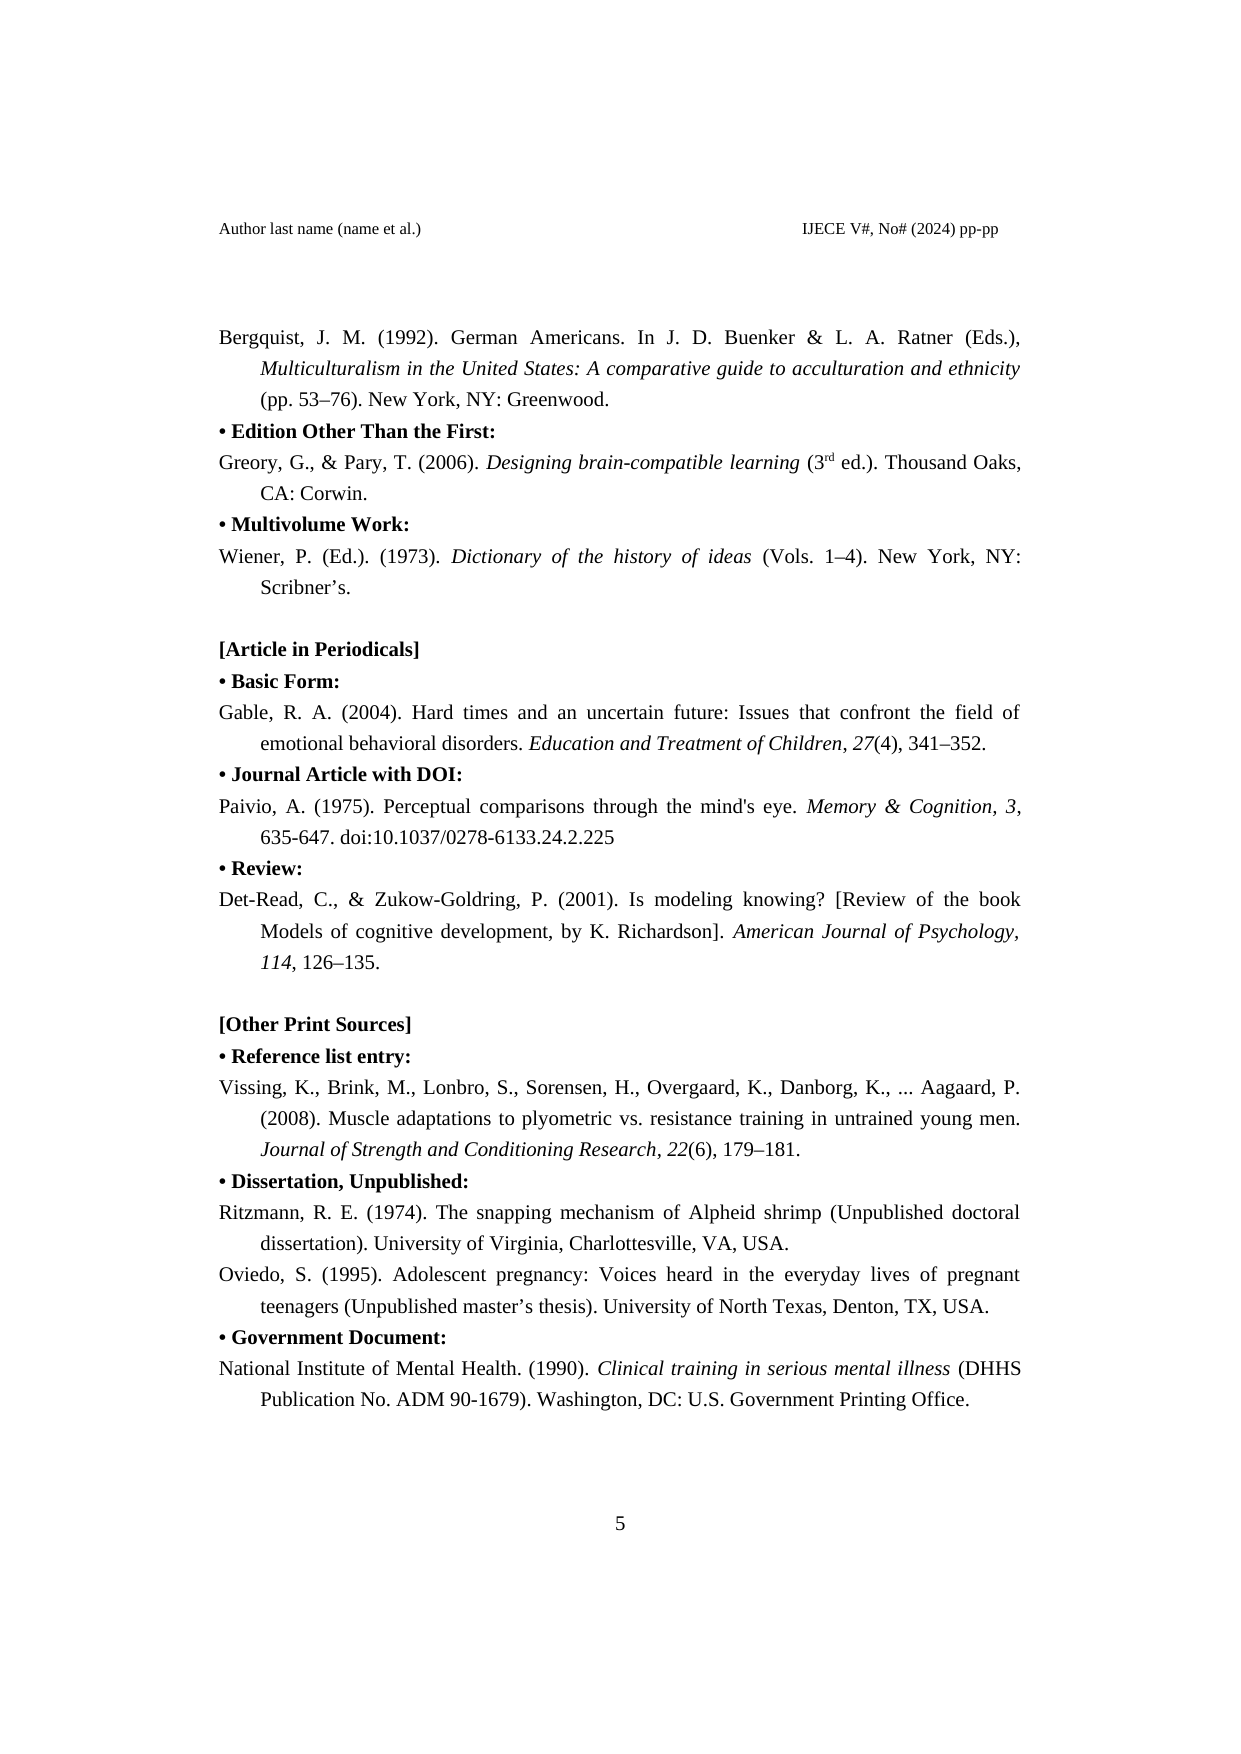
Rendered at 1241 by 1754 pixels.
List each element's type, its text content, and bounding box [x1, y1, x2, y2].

text Oviedo, S. (1995). Adolescent pregnancy: Voices heard in the everyday lives of pregnant teenagers (Unpublished master’s thesis). University of North Texas, Denton, TX, USA. [218, 1262, 1022, 1318]
text • Reference list entry: [218, 1044, 1022, 1068]
text National Institute of Mental Health. (1990). Clinical training in serious mental illness (DHHS Publication No. ADM 90-1679). Washington, DC: U.S. Government Printing Office. [218, 1356, 1022, 1411]
text Det-Read, C., & Zukow-Goldring, P. (2001). Is modeling knowing? [Review of the book Models of cognitive development, by K. Richardson]. American Journal of Psychology, 114, 126–135. [218, 887, 1022, 974]
text • Multivolume Work: [218, 512, 1022, 536]
text Greory, G., & Pary, T. (2006). Designing brain-compatible learning (3rd ed.). Thousand Oaks, CA: Corwin. [218, 450, 1022, 505]
text Vissing, K., Brink, M., Lonbro, S., Sorensen, H., Overgaard, K., Danborg, K., ... Aagaard, P. (2008). Muscle adaptations to plyometric vs. resistance training in untrained young men. Journal of Strength and Conditioning Research, 22(6), 179–181. [218, 1075, 1022, 1161]
text Paivio, A. (1975). Perceptual comparisons through the mind's eye. Memory & Cognition, 3, 635-647. doi:10.1037/0278-6133.24.2.225 [218, 794, 1022, 849]
text • Government Document: [218, 1325, 1022, 1349]
text Gable, R. A. (2004). Hard times and an uncertain future: Issues that confront the field of emotional behavioral disorders. Education and Treatment of Children, 27(4), 341–352. [218, 700, 1022, 755]
text [Other Print Sources] [218, 1012, 1022, 1036]
text Bergquist, J. M. (1992). German Americans. In J. D. Buenker & L. A. Ratner (Eds.), Multiculturalism in the United States: A comparative guide to acculturation and ethnicity (pp. 53–76). New York, NY: Greenwood. [218, 325, 1022, 411]
text • Edition Other Than the First: [218, 419, 1022, 443]
text Ritzmann, R. E. (1974). The snapping mechanism of Alpheid shrimp (Unpublished doctoral dissertation). University of Virginia, Charlottesville, VA, USA. [218, 1200, 1022, 1255]
text • Journal Article with DOI: [218, 762, 1022, 786]
text • Review: [218, 856, 1022, 880]
text Wiener, P. (Ed.). (1973). Dictionary of the history of ideas (Vols. 1–4). New York, NY: Scribner’s. [218, 544, 1022, 599]
text [Article in Periodicals] [218, 637, 1022, 661]
text • Basic Form: [218, 669, 1022, 693]
text • Dissertation, Unpublished: [218, 1169, 1022, 1193]
